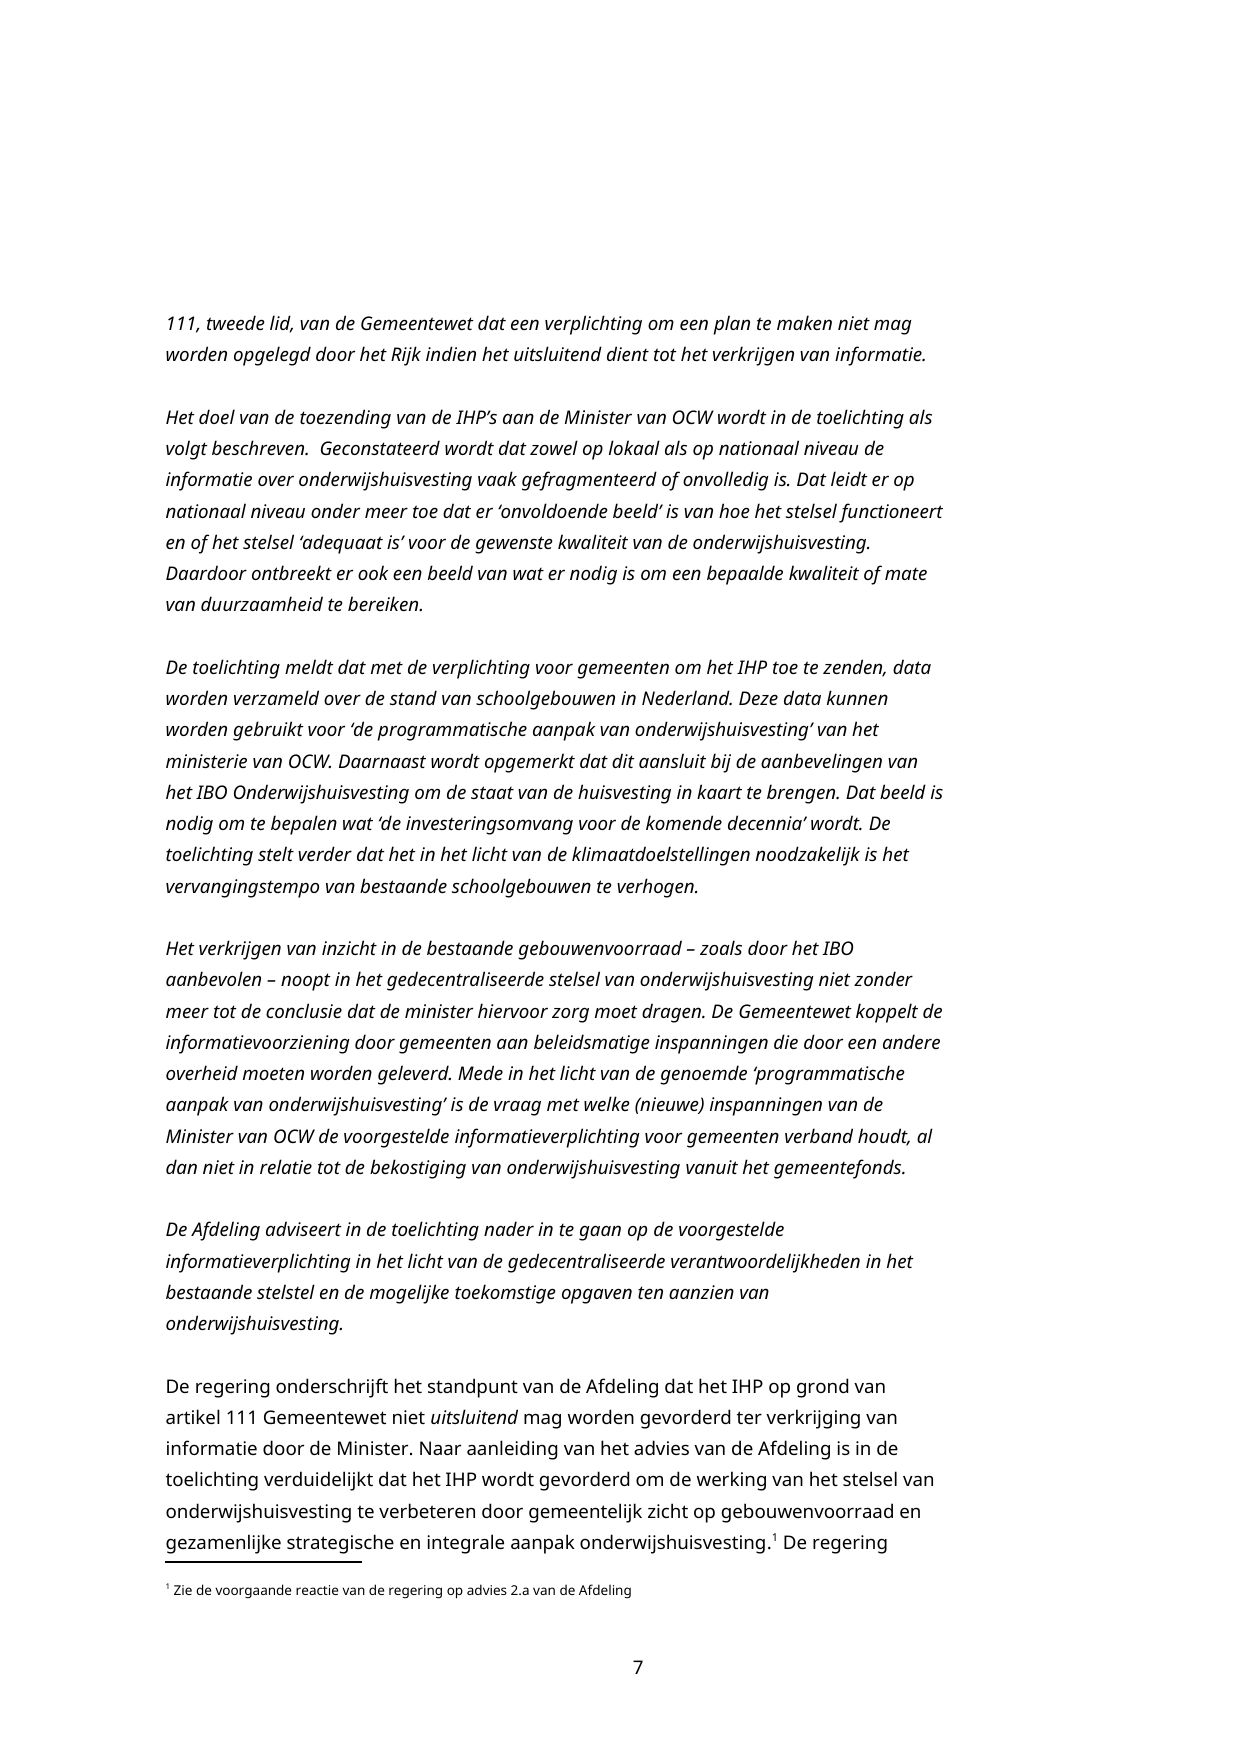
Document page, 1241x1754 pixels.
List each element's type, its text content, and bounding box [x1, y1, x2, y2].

text Het doel van de toezending van de IHP’s aan de Minister van OCW wordt in de toelichting als volgt beschreven. Geconstateerd wordt dat zowel op lokaal als op nationaal niveau de informatie over onderwijshuisvesting vaak gefragmenteerd of onvolledig is. Dat leidt er op nationaal niveau onder meer toe dat er ‘onvoldoende beeld’ is van hoe het stelsel functioneert en of het stelsel ‘adequaat is’ voor de gewenste kwaliteit van de onderwijshuisvesting. Daardoor ontbreekt er ook een beeld van wat er nodig is om een bepaalde kwaliteit of mate van duurzaamheid te bereiken. [165, 398, 947, 617]
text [165, 305, 947, 367]
text De Afdeling adviseert in de toelichting nader in te gaan op de voorgestelde informatieverplichting in het licht van de gedecentraliseerde verantwoordelijkheden in het bestaande stelstel en de mogelijke toekomstige opgaven ten aanzien van onderwijshuisvesting. [165, 1211, 947, 1336]
text De toelichting meldt dat met de verplichting voor gemeenten om het IHP toe te zenden, data worden verzameld over de stand van schoolgebouwen in Nederland. Deze data kunnen worden gebruikt voor ‘de programmatische aanpak van onderwijshuisvesting’ van het ministerie van OCW. Daarnaast wordt opgemerkt dat dit aansluit bij de aanbevelingen van het IBO Onderwijshuisvesting om de staat van de huisvesting in kaart te brengen. Dat beeld is nodig om te bepalen wat ‘de investeringsomvang voor de komende decennia’ wordt. De toelichting stelt verder dat het in het licht van de klimaatdoelstellingen noodzakelijk is het vervangingstempo van bestaande schoolgebouwen te verhogen. [165, 648, 947, 898]
text Het verkrijgen van inzicht in de bestaande gebouwenvoorraad – zoals door het IBO aanbevolen – noopt in het gedecentraliseerde stelsel van onderwijshuisvesting niet zonder meer tot de conclusie dat de minister hiervoor zorg moet dragen. De Gemeentewet koppelt de informatievoorziening door gemeenten aan beleidsmatige inspanningen die door een andere overheid moeten worden geleverd. Mede in het licht van de genoemde ‘programmatische aanpak van onderwijshuisvesting’ is de vraag met welke (nieuwe) inspanningen van de Minister van OCW de voorgestelde informatieverplichting voor gemeenten verband houdt, al dan niet in relatie tot de bekostiging van onderwijshuisvesting vanuit het gemeentefonds. [165, 930, 947, 1180]
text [165, 1367, 947, 1555]
